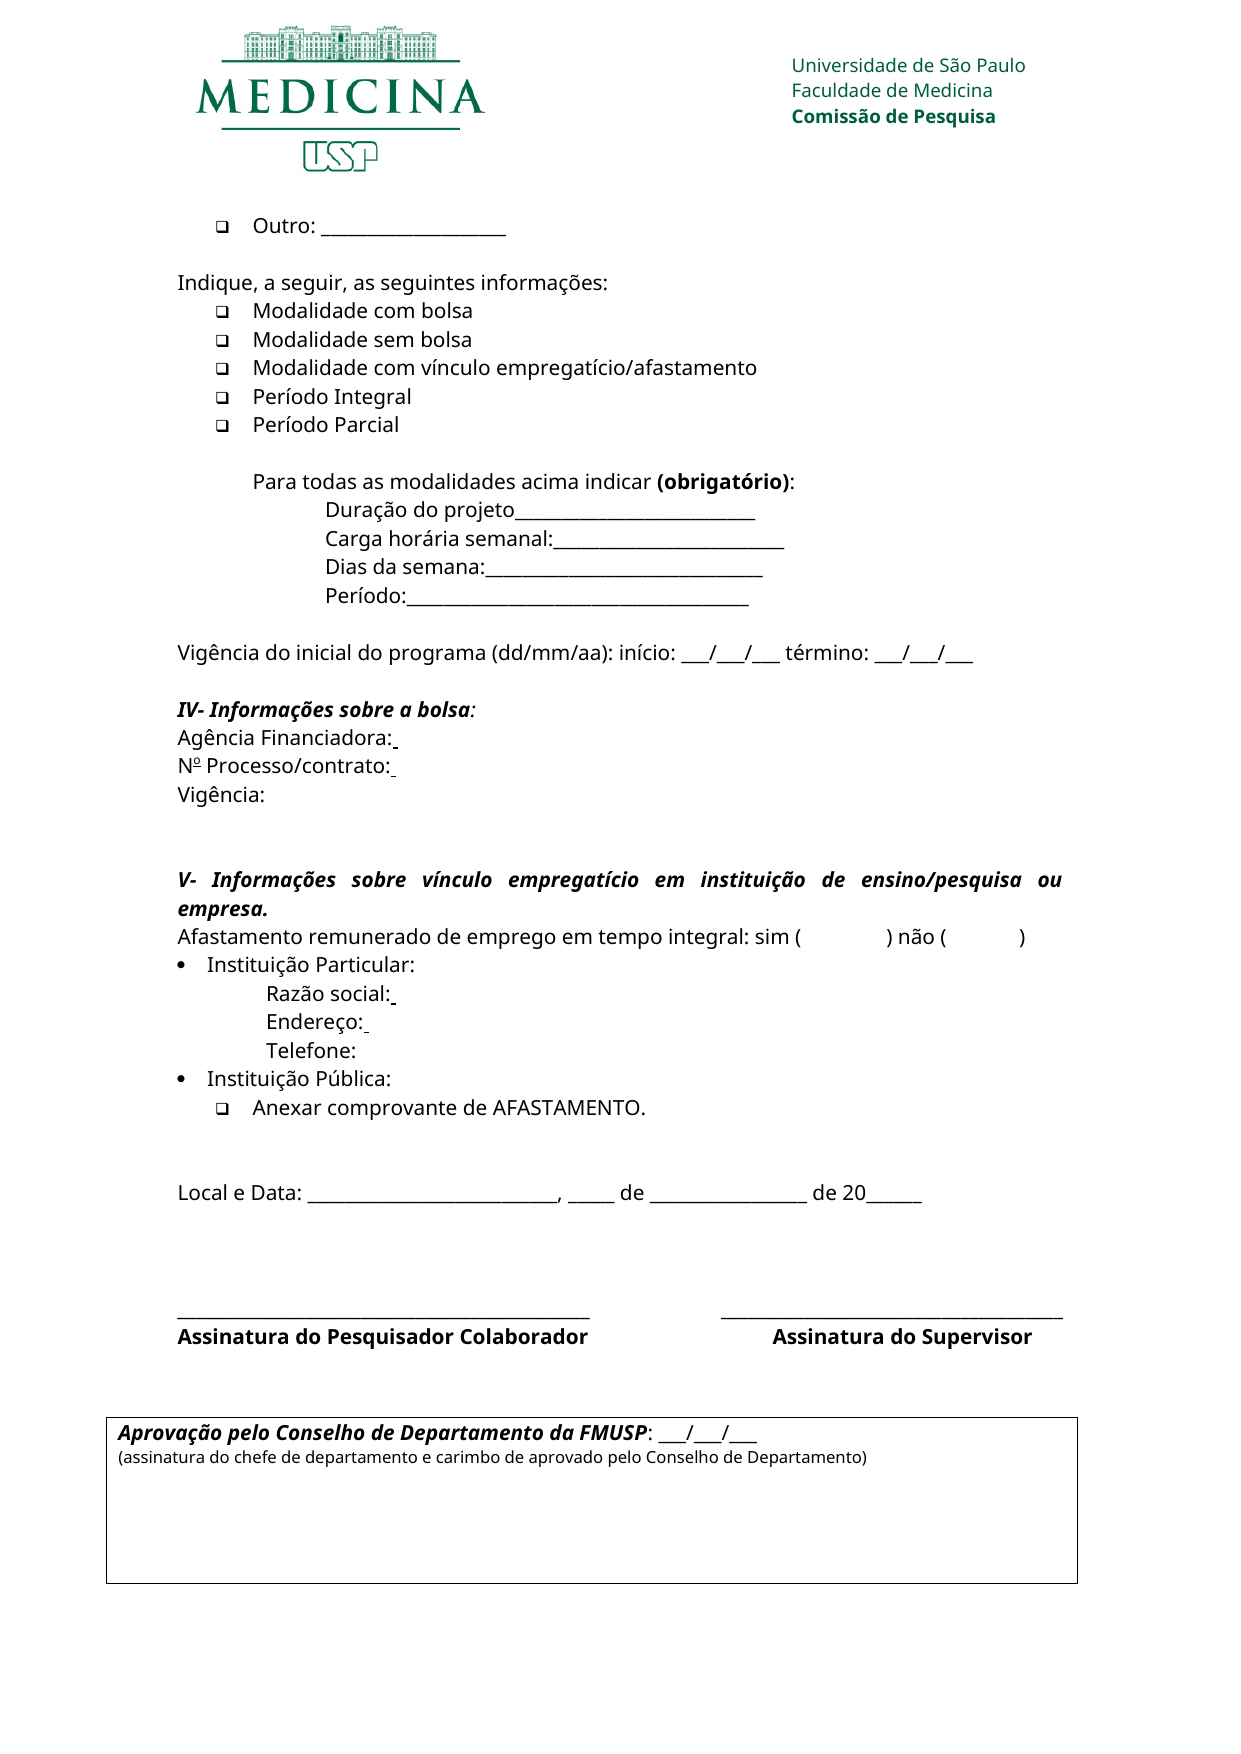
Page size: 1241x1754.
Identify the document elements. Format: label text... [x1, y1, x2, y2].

text Indique, a seguir, as seguintes informações: [177, 268, 1063, 297]
text IV- Informações sobre a bolsa: [177, 695, 1063, 723]
list Período Parcial [215, 410, 1063, 439]
text Vigência do inicial do programa (dd/mm/aa): início: ___/___/___ término: ___/___/___ [177, 638, 1063, 666]
list Outro: ____________________ [215, 211, 1063, 240]
text Duração do projeto__________________________ [288, 496, 1063, 524]
text V- Informações sobre vínculo empregatício em instituição de ensino/pesquisa ou empresa. [177, 865, 1063, 922]
text Local e Data: ___________________________, _____ de _________________ de 20______ [177, 1178, 1063, 1207]
text Razão social: [266, 979, 1063, 1007]
list Instituição Particular: [177, 951, 1063, 979]
text Endereço: [266, 1007, 1063, 1036]
list Instituição Pública: [177, 1064, 1063, 1093]
text Telefone: [266, 1036, 1063, 1064]
list Modalidade com bolsa [215, 297, 1063, 325]
text Dias da semana:______________________________ [288, 552, 1063, 581]
list Anexar comprovante de AFASTAMENTO. [215, 1093, 1063, 1121]
list Período Integral [215, 382, 1063, 410]
text Afastamento remunerado de emprego em tempo integral: sim ( ) não ( ) [177, 922, 1063, 951]
subtitle Assinatura do Pesquisador Colaborador Assinatura do Supervisor [177, 1322, 1063, 1351]
text Período:_____________________________________ [288, 581, 1063, 609]
text No Processo/contrato: [177, 752, 1063, 780]
text Vigência: [177, 780, 1063, 808]
text Agência Financiadora: [177, 723, 1063, 752]
list Modalidade sem bolsa [215, 325, 1063, 353]
picture [171, 0, 512, 181]
text Carga horária semanal:_________________________ [288, 524, 1063, 552]
list Modalidade com vínculo empregatício/afastamento [215, 353, 1063, 382]
text Para todas as modalidades acima indicar (obrigatório): [252, 467, 1063, 496]
